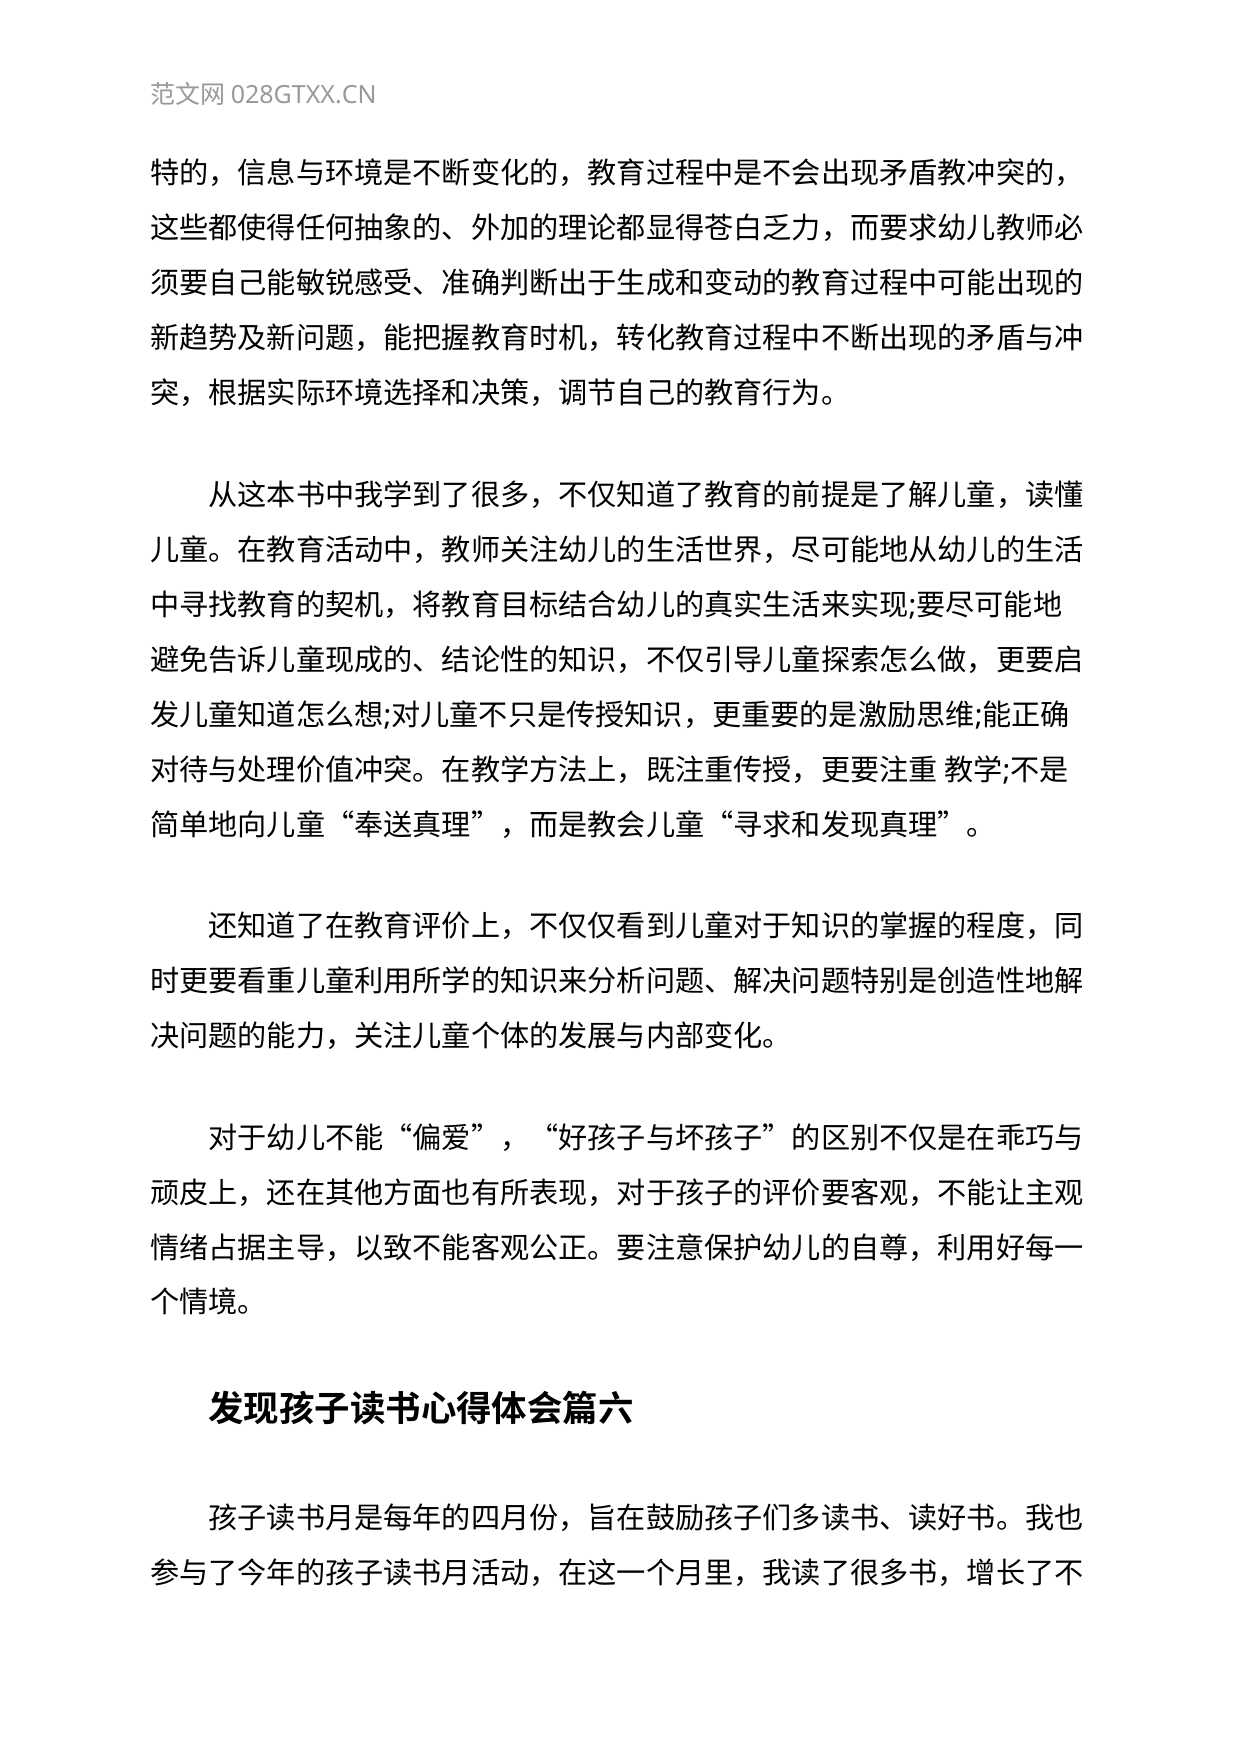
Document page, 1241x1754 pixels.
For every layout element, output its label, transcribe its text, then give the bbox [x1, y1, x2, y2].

text 从这本书中我学到了很多，不仅知道了教育的前提是了解儿童，读懂儿童。在教育活动中，教师关注幼儿的生活世界，尽可能地从幼儿的生活中寻找教育的契机，将教育目标结合幼儿的真实生活来实现;要尽可能地避免告诉儿童现成的、结论性的知识，不仅引导儿童探索怎么做，更要启发儿童知道怎么想;对儿童不只是传授知识，更重要的是激励思维;能正确对待与处理价值冲突。在教学方法上，既注重传授，更要注重 教学;不是简单地向儿童“奉送真理”，而是教会儿童“寻求和发现真理”。 [150, 471, 1090, 843]
text 还知道了在教育评价上，不仅仅看到儿童对于知识的掌握的程度，同时更要看重儿童利用所学的知识来分析问题、解决问题特别是创造性地解决问题的能力，关注儿童个体的发展与内部变化。 [150, 903, 1090, 1055]
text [150, 1494, 1090, 1591]
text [150, 150, 1090, 412]
text 发现孩子读书心得体会篇六 [150, 1381, 1090, 1432]
text 对于幼儿不能“偏爱”，“好孩子与坏孩子”的区别不仅是在乖巧与顽皮上，还在其他方面也有所表现，对于孩子的评价要客观，不能让主观情绪占据主导，以致不能客观公正。要注意保护幼儿的自尊，利用好每一个情境。 [150, 1114, 1090, 1321]
